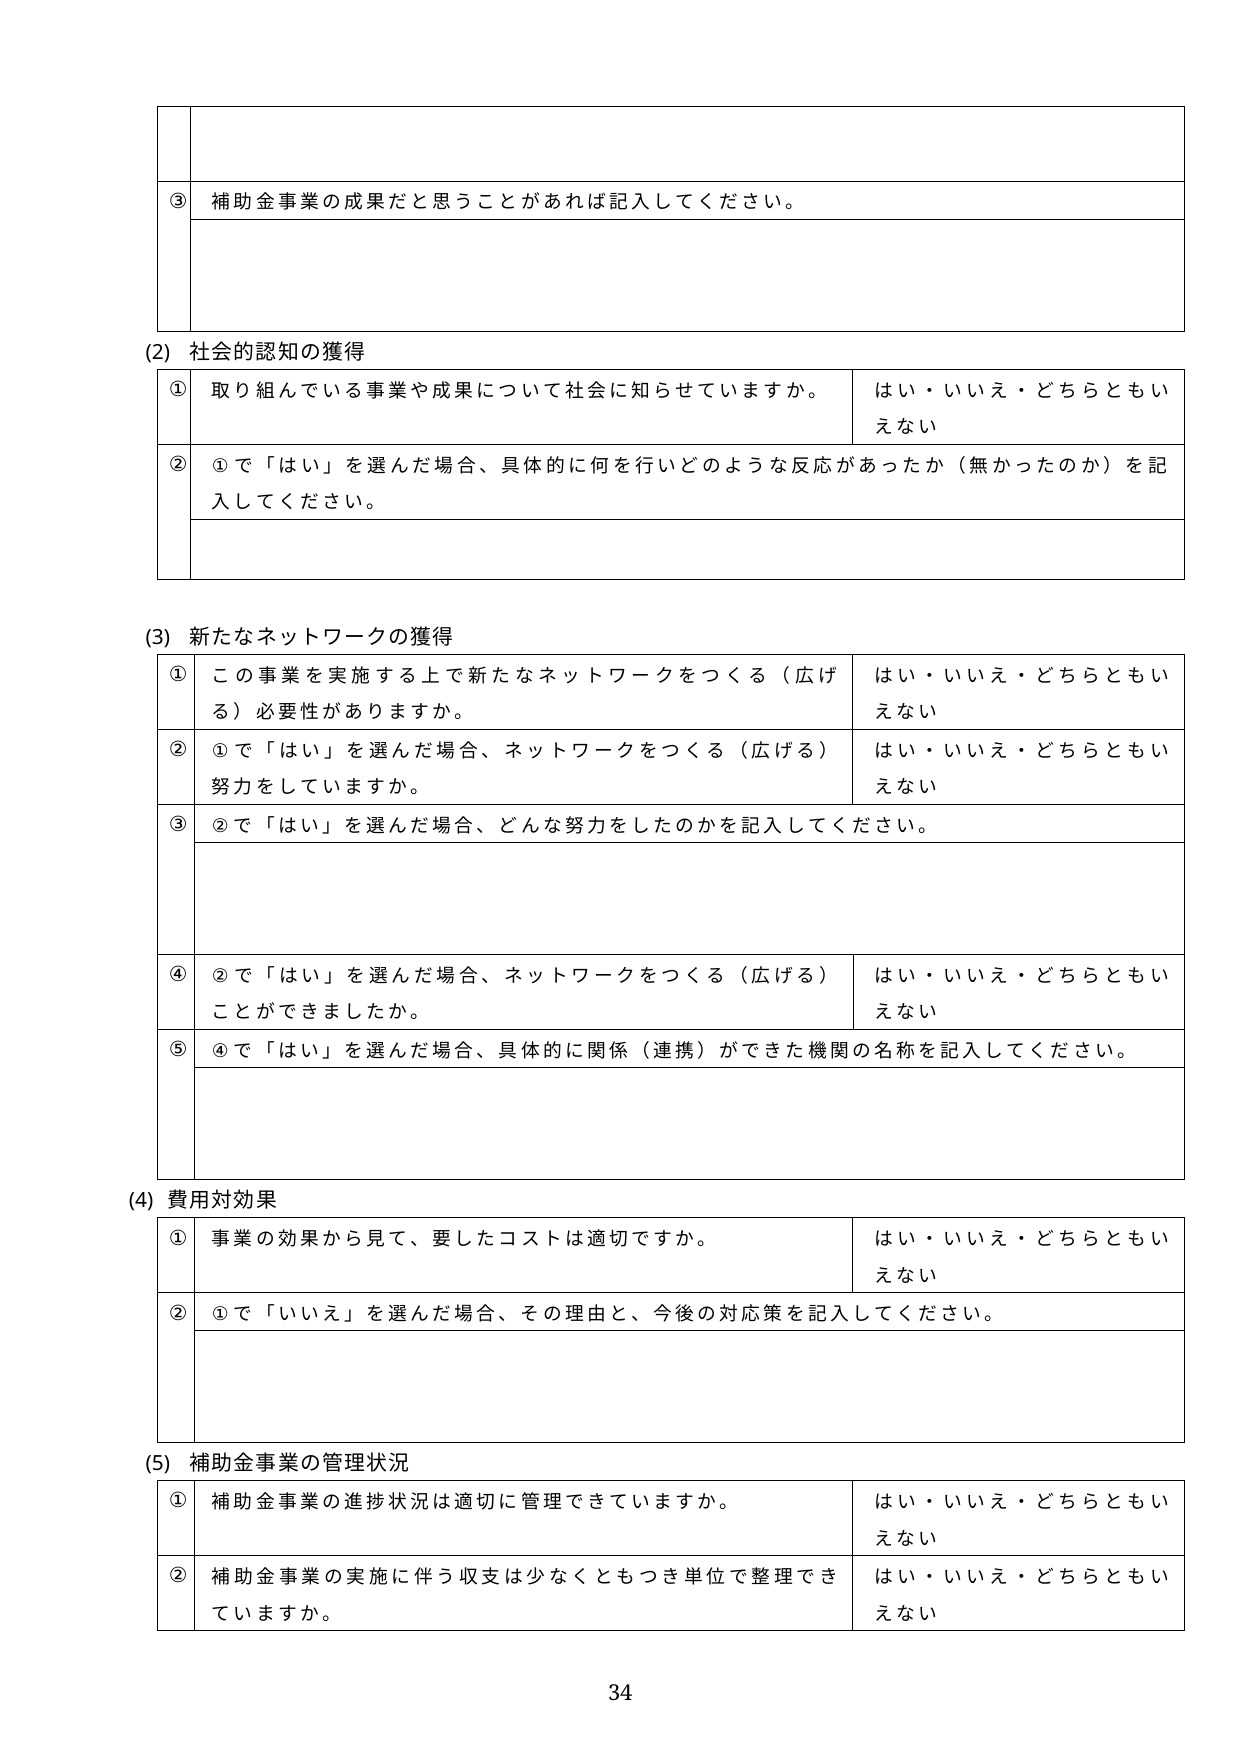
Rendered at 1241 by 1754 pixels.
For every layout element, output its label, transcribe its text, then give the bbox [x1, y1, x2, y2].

table_header ① [158, 1481, 194, 1555]
table_cell ②で「はい」を選んだ場合、ネットワークをつくる（広げる）ことができましたか。 [195, 955, 853, 1029]
table_header ① [158, 655, 194, 729]
table_cell はい・いいえ・どちらともいえない [853, 1556, 1184, 1630]
table_cell ④で「はい」を選んだ場合、具体的に関係（連携）ができた機関の名称を記入してください。 [195, 1030, 1184, 1067]
table_header はい・いいえ・どちらともいえない [853, 1218, 1184, 1292]
table_cell [191, 520, 1184, 579]
table_cell ④ [158, 955, 194, 1029]
table_header はい・いいえ・どちらともいえない [853, 655, 1184, 729]
table_cell はい・いいえ・どちらともいえない [853, 730, 1184, 804]
table_cell ①で「いいえ」を選んだ場合、その理由と、今後の対応策を記入してください。 [195, 1293, 1184, 1330]
table_cell はい・いいえ・どちらともいえない [854, 955, 1184, 1029]
table_cell [158, 445, 190, 579]
table_cell ②で「はい」を選んだ場合、どんな努力をしたのかを記入してください。 [195, 805, 1184, 842]
table_cell [191, 107, 1184, 181]
text (2)社会的認知の獲得 [134, 332, 1117, 369]
table_header はい・いいえ・どちらともいえない [853, 370, 1184, 444]
table_header はい・いいえ・どちらともいえない [853, 1481, 1184, 1555]
table_header 補助金事業の進捗状況は適切に管理できていますか。 [195, 1481, 852, 1555]
table_cell ①で「はい」を選んだ場合、具体的に何を行いどのような反応があったか（無かったのか）を記入してください。 [191, 445, 1184, 519]
table_header この事業を実施する上で新たなネットワークをつくる（広げる）必要性がありますか。 [195, 655, 852, 729]
table_cell ② [158, 1556, 194, 1630]
table_cell [195, 1331, 1184, 1442]
table_header [158, 370, 190, 444]
table_cell 補助金事業の実施に伴う収支は少なくともつき単位で整理できていますか。 [195, 1556, 852, 1630]
table_cell [191, 220, 1184, 331]
table_cell ③ [158, 182, 190, 331]
text (4)費用対効果 [123, 1180, 1117, 1217]
table_header ① [158, 1218, 194, 1292]
table_cell ② [158, 1293, 194, 1442]
table_cell ①で「はい」を選んだ場合、ネットワークをつくる（広げる）努力をしていますか。 [195, 730, 852, 804]
table_cell ⑤ [158, 1030, 194, 1179]
table_cell [195, 1068, 1184, 1179]
table_cell ③ [158, 805, 194, 954]
table_cell ② [158, 730, 194, 804]
table_cell 補助金事業の成果だと思うことがあれば記入してください。 [191, 182, 1184, 219]
table_cell [195, 843, 1184, 954]
table_header 事業の効果から見て、要したコストは適切ですか。 [195, 1218, 852, 1292]
text (3)新たなネットワークの獲得 [134, 617, 1117, 654]
table_header 取り組んでいる事業や成果について社会に知らせていますか。 [191, 370, 852, 444]
text (5)補助金事業の管理状況 [134, 1443, 1117, 1480]
